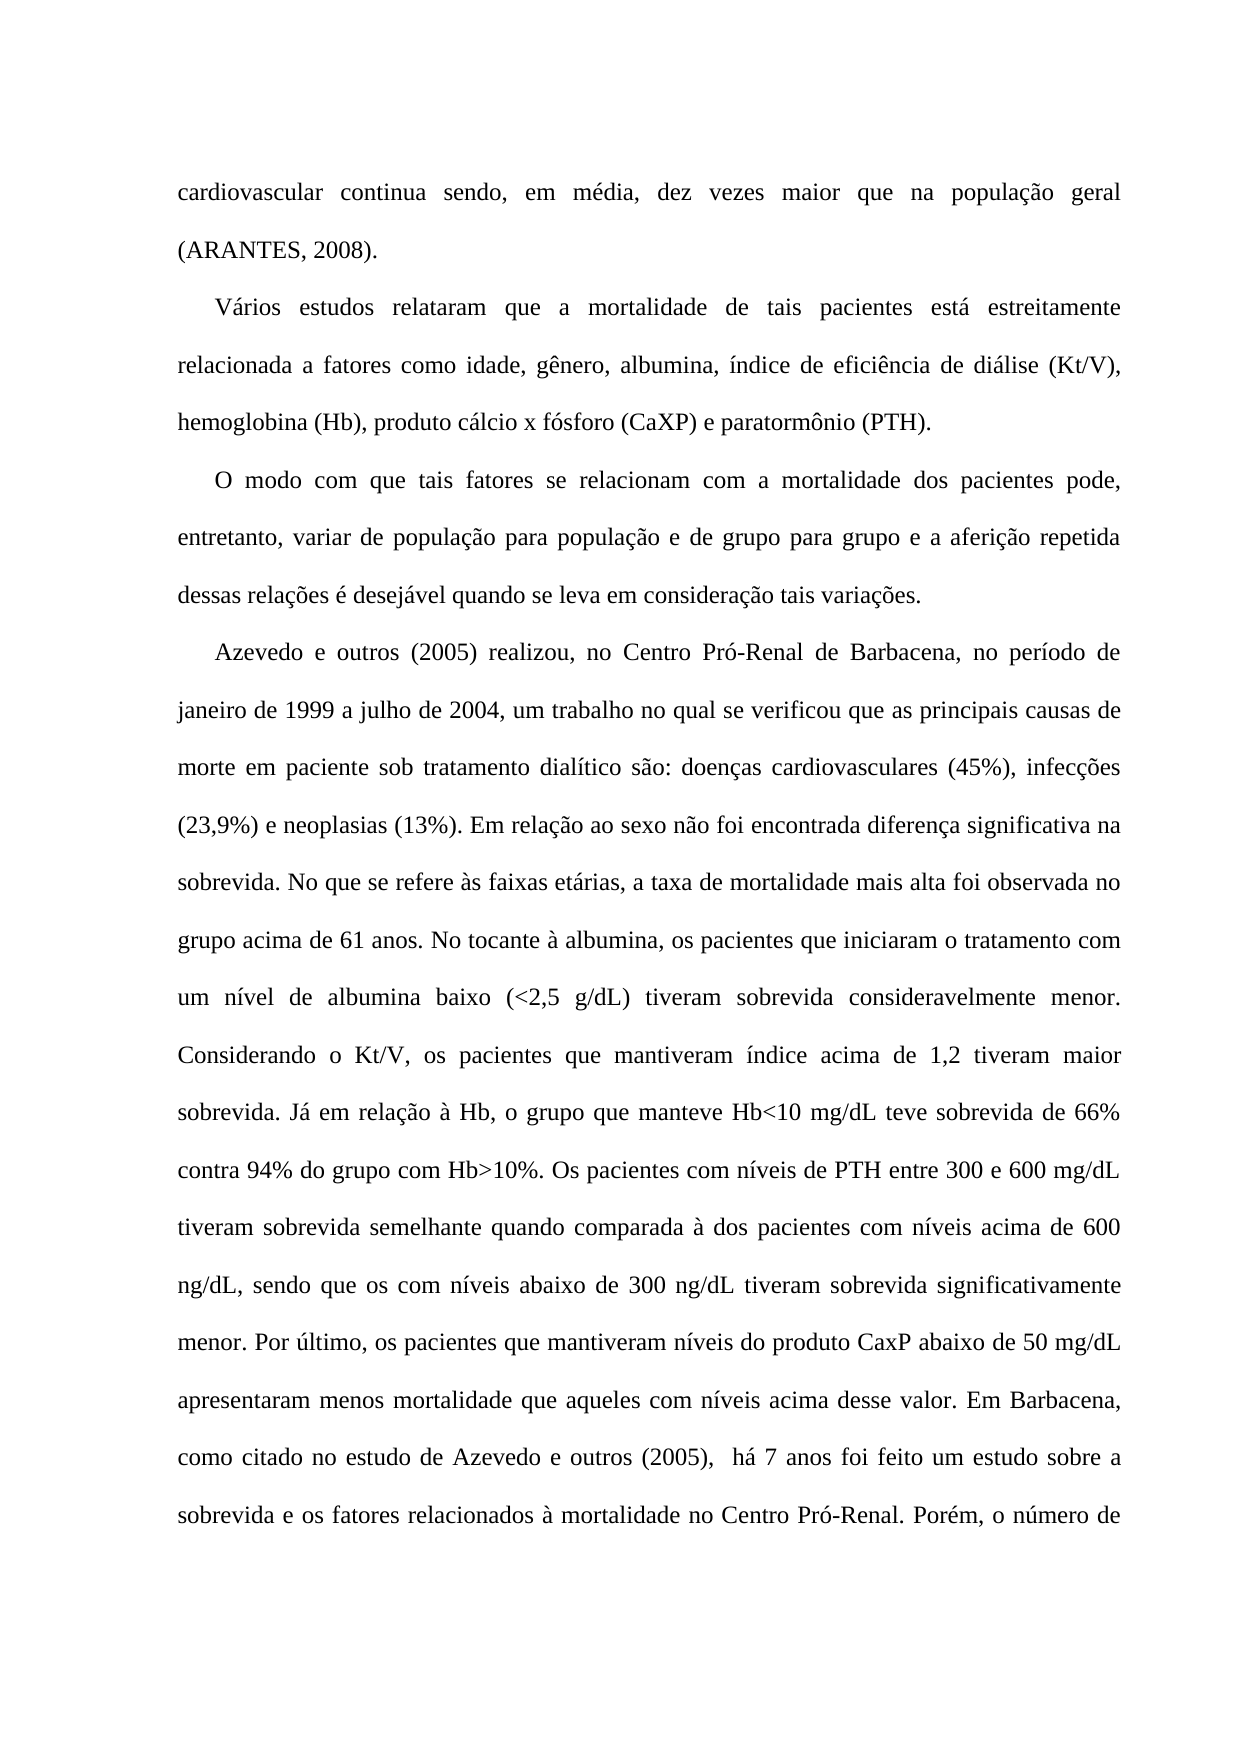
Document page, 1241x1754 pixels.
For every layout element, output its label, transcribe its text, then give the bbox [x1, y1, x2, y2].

text O modo com que tais fatores se relacionam com a mortalidade dos pacientes pode, entretanto, variar de população para população e de grupo para grupo e a aferição repetida dessas relações é desejável quando se leva em consideração tais variações. [177, 465, 1122, 608]
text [177, 177, 1122, 263]
text Vários estudos relataram que a mortalidade de tais pacientes está estreitamente relacionada a fatores como idade, gênero, albumina, índice de eficiência de diálise (Kt/V), hemoglobina (Hb), produto cálcio x fósforo (CaXP) e paratormônio (PTH). [177, 292, 1122, 436]
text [177, 637, 1122, 1528]
